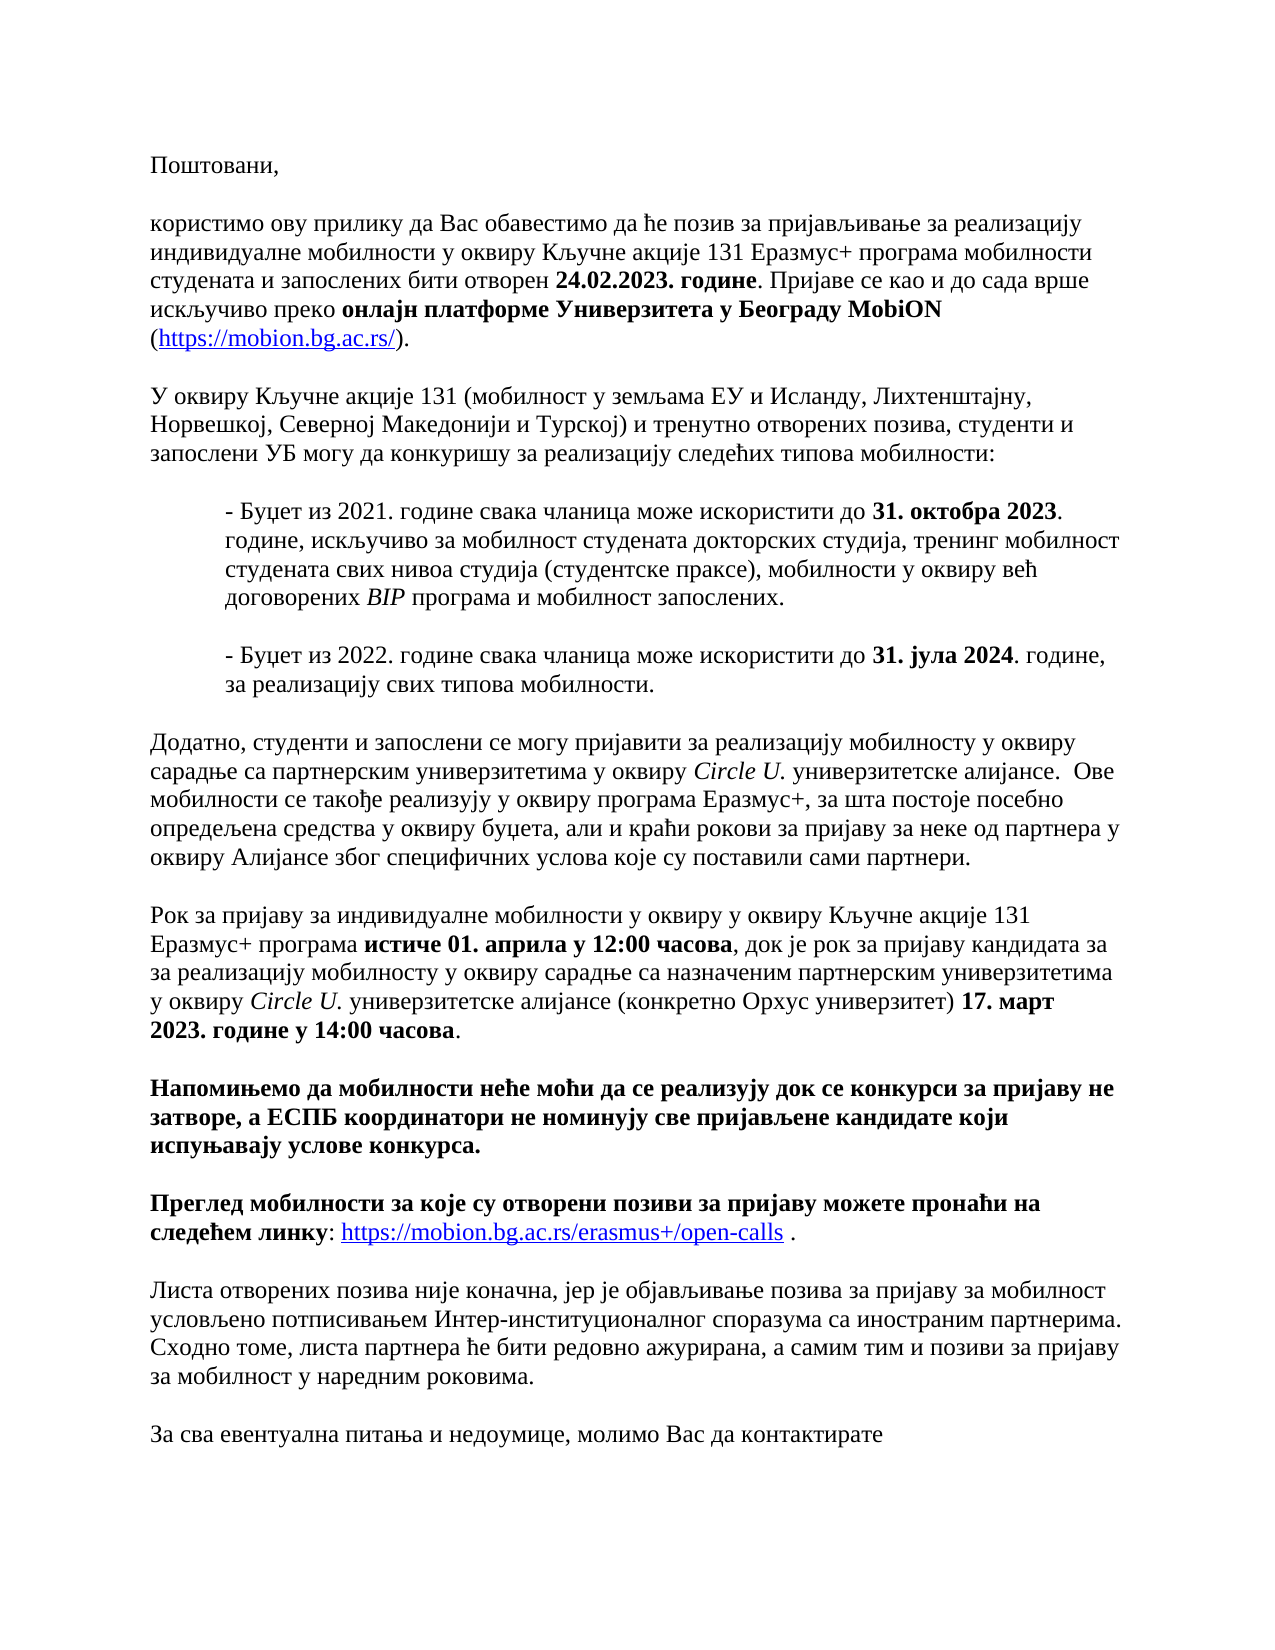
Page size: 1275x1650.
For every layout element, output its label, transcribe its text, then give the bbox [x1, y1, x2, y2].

text - Буџет из 2022. године свака чланица може искористити до 31. јула 2024. године, за реализацију свих типова мобилности. [225, 640, 1125, 698]
text Напомињемо да мобилности неће моћи да се реализују док се конкурси за пријаву не затворе, а ЕСПБ координатори не номинују све пријављене кандидате који испуњавају услове конкурса. [150, 1073, 1125, 1159]
text Листа отворених позива није коначна, јер је објављивање позива за пријаву за мобилност условљено потписивањем Интер-институционалног споразума са иностраним партнерима. Сходно томе, листа партнера ће бити редовно ажурирана, а самим тим и позиви за пријаву за мобилност у наредним роковима. [150, 1275, 1125, 1390]
text - Буџет из 2021. године свака чланица може искористити до 31. октобра 2023. године, искључиво за мобилност студената докторских студија, тренинг мобилност студената свих нивоа студија (студентске праксе), мобилности у оквиру већ договорених BIP програма и мобилност запослених. [225, 496, 1125, 611]
text Преглед мобилности за које су отворени позиви за пријаву можете пронаћи на следећем линку: https://mobion.bg.ac.rs/erasmus+/open-calls . [150, 1188, 1125, 1246]
text Додатно, студенти и запослени се могу пријавити за реализацију мобилносту у оквиру сарадње са партнерским универзитетима у оквиру Circle U. универзитетске алијансе. Ове мобилности се такође реализују у оквиру програма Еразмус+, за шта постоје посебно опредељена средства у оквиру буџета, али и краћи рокови за пријаву за неке од партнера у оквиру Алијансе због специфичних услова које су поставили сами партнери. [150, 727, 1125, 871]
text У оквиру Кључне акције 131 (мобилност у земљама ЕУ и Исланду, Лихтенштајну, Норвешкој, Северној Македонији и Турској) и тренутно отворених позива, студенти и запослени УБ могу да конкуришу за реализацију следећих типова мобилности: [150, 381, 1125, 467]
text Рок за пријаву за индивидуалне мобилности у оквиру у оквиру Кључне акције 131 Еразмус+ програма истиче 01. априла у 12:00 часова, док је рок за пријаву кандидата за за реализацију мобилносту у оквиру сарадње са назначеним партнерским универзитетима у оквиру Circle U. универзитетске алијансе (конкретно Орхус универзитет) 17. март 2023. године у 14:00 часова. [150, 900, 1125, 1044]
text Поштовани, [150, 150, 1125, 179]
text За сва евентуална питања и недоумице, молимо Вас да контактирате [150, 1419, 1125, 1448]
text користимо ову прилику да Вас обавестимо да ћe позив за пријављивање за реализацију индивидуалне мобилности у оквиру Кључне акције 131 Еразмус+ програма мобилности студената и запослених бити отворен 24.02.2023. године. Пријаве се као и до сада врше искључиво преко онлајн платформе Универзитета у Београду MobiON (https://mobion.bg.ac.rs/). [150, 208, 1125, 352]
